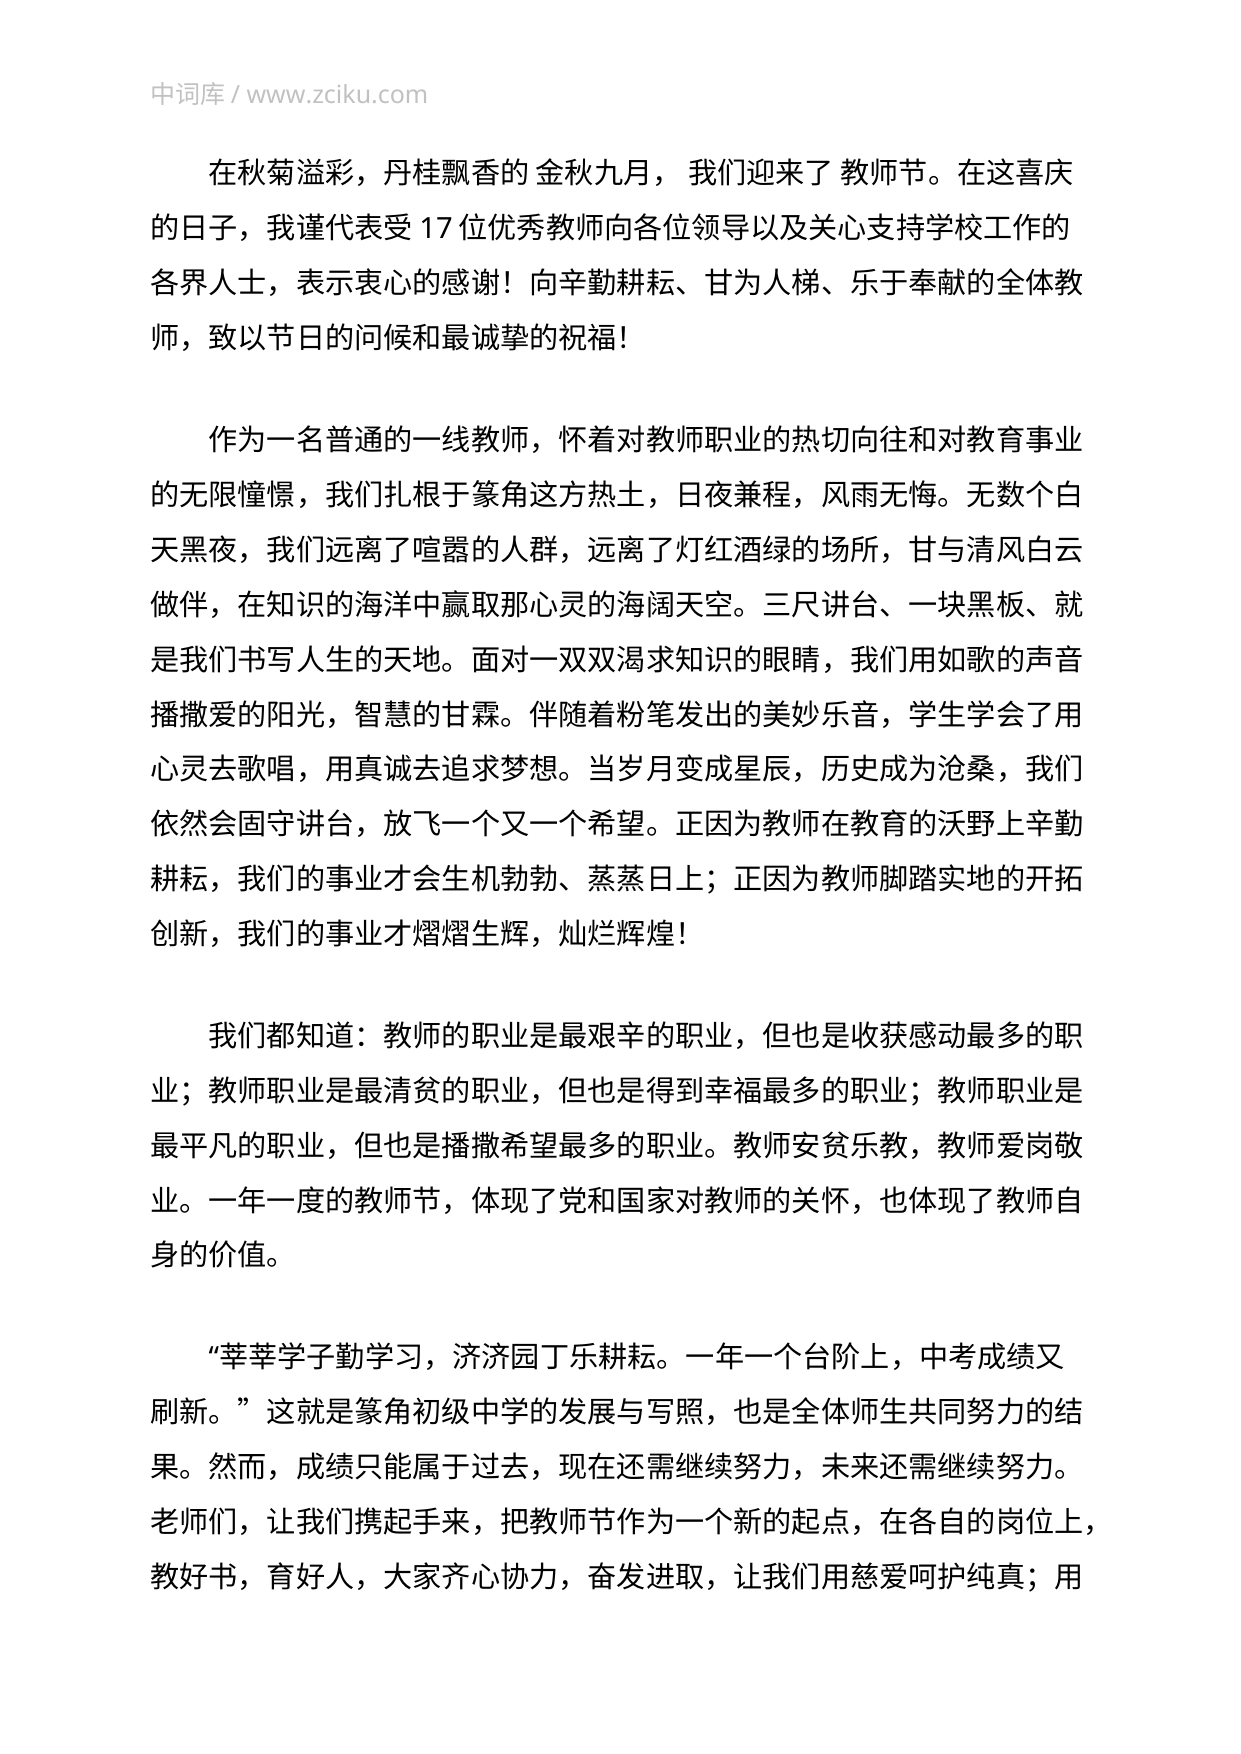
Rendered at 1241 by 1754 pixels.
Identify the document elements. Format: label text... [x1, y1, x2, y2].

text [150, 1334, 1090, 1596]
text 在秋菊溢彩，丹桂飘香的 金秋九月， 我们迎来了 教师节。在这喜庆的日子，我谨代表受 17位优秀教师向各位领导以及关心支持学校工作的各界人士，表示衷心的感谢！向辛勤耕耘、甘为人梯、乐于奉献的全体教师，致以节日的问候和最诚挚的祝福！ [150, 150, 1090, 357]
text 作为一名普通的一线教师，怀着对教师职业的热切向往和对教育事业的无限憧憬，我们扎根于篆角这方热土，日夜兼程，风雨无悔。无数个白天黑夜，我们远离了喧嚣的人群，远离了灯红酒绿的场所，甘与清风白云做伴，在知识的海洋中赢取那心灵的海阔天空。三尺讲台、一块黑板、就是我们书写人生的天地。面对一双双渴求知识的眼睛，我们用如歌的声音播撒爱的阳光，智慧的甘霖。伴随着粉笔发出的美妙乐音，学生学会了用心灵去歌唱，用真诚去追求梦想。当岁月变成星辰，历史成为沧桑，我们依然会固守讲台，放飞一个又一个希望。正因为教师在教育的沃野上辛勤耕耘，我们的事业才会生机勃勃、蒸蒸日上；正因为教师脚踏实地的开拓创新，我们的事业才熠熠生辉，灿烂辉煌！ [150, 417, 1090, 953]
text 我们都知道：教师的职业是最艰辛的职业，但也是收获感动最多的职业；教师职业是最清贫的职业，但也是得到幸福最多的职业；教师职业是最平凡的职业，但也是播撒希望最多的职业。教师安贫乐教，教师爱岗敬业。一年一度的教师节，体现了党和国家对教师的关怀，也体现了教师自身的价值。 [150, 1012, 1090, 1274]
